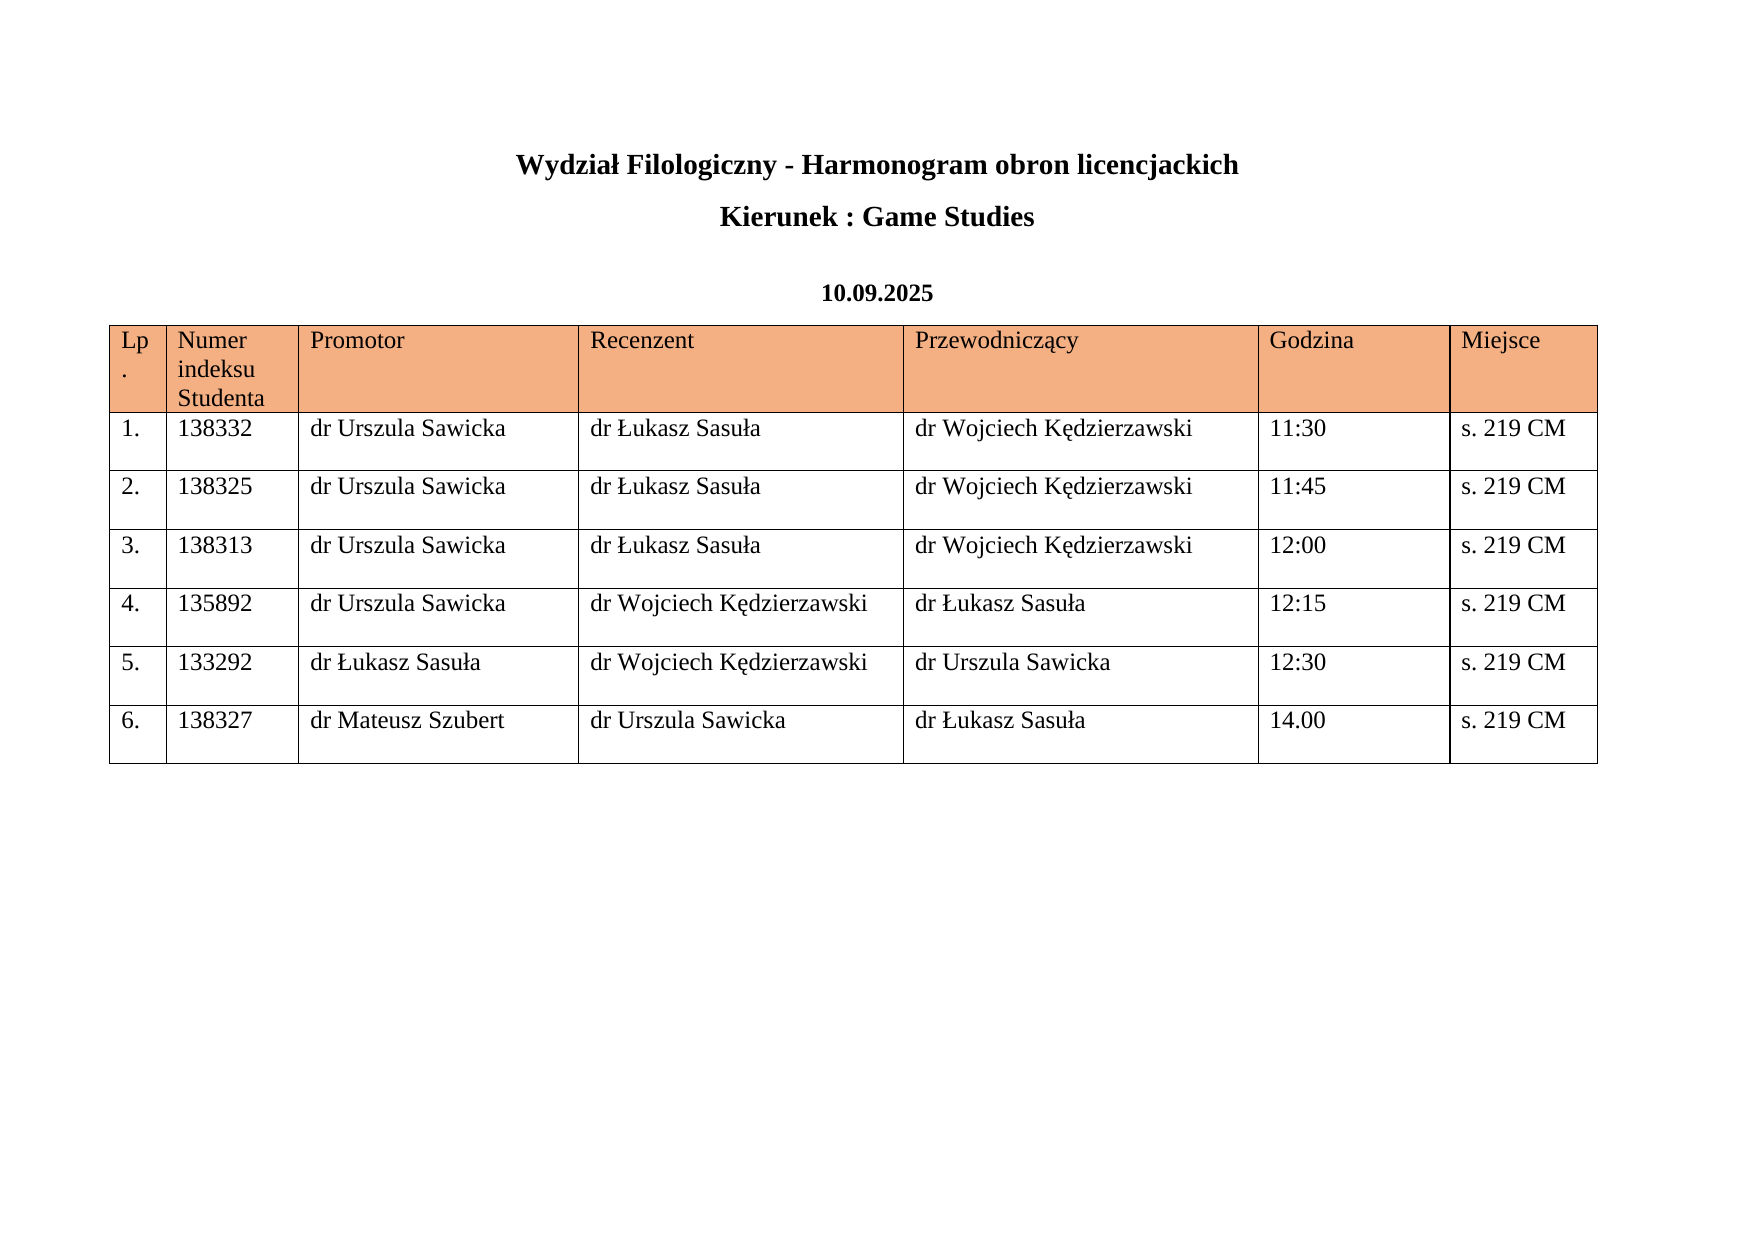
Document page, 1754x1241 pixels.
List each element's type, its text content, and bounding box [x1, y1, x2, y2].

table_cell 5. [110, 647, 166, 704]
table_cell dr Urszula Sawicka [299, 413, 578, 470]
table_header Miejsce [1451, 326, 1597, 412]
table_cell dr Urszula Sawicka [299, 589, 578, 646]
table_header Godzina [1259, 326, 1449, 412]
table_cell 133292 [167, 647, 298, 704]
table_cell 6. [110, 706, 166, 763]
table_cell 4. [110, 589, 166, 646]
table_cell dr Łukasz Sasuła [904, 589, 1258, 646]
table_cell dr Łukasz Sasuła [299, 647, 578, 704]
text Wydział Filologiczny - Harmonogram obron licencjackich Kierunek : Game Studies [460, 147, 1294, 233]
table_cell 12:30 [1259, 647, 1449, 704]
table_cell 138325 [167, 471, 298, 529]
table_cell dr Wojciech Kędzierzawski [579, 589, 903, 646]
table_cell dr Wojciech Kędzierzawski [904, 471, 1258, 529]
table_cell dr Łukasz Sasuła [579, 471, 903, 529]
table_cell 11:45 [1259, 471, 1449, 529]
table_header Przewodniczący [904, 326, 1258, 412]
table_header Numer indeksu Studenta [167, 326, 298, 412]
table_cell dr Urszula Sawicka [904, 647, 1258, 704]
table_cell dr Łukasz Sasuła [904, 706, 1258, 763]
table_cell 12:00 [1259, 530, 1449, 587]
table_cell 11:30 [1259, 413, 1449, 470]
table_cell s. 219 CM [1451, 471, 1597, 529]
table_cell dr Łukasz Sasuła [579, 530, 903, 587]
table_cell 3. [110, 530, 166, 587]
table_cell 2. [110, 471, 166, 529]
table_cell dr Urszula Sawicka [579, 706, 903, 763]
table_header Lp. [110, 326, 166, 412]
table_header Recenzent [579, 326, 903, 412]
text 10.09.2025 [133, 278, 1621, 307]
table_cell 138332 [167, 413, 298, 470]
table_cell dr Wojciech Kędzierzawski [579, 647, 903, 704]
table_cell dr Mateusz Szubert [299, 706, 578, 763]
table_cell s. 219 CM [1451, 706, 1597, 763]
table_cell 14.00 [1259, 706, 1449, 763]
table_cell dr Wojciech Kędzierzawski [904, 530, 1258, 587]
table_cell s. 219 CM [1451, 589, 1597, 646]
table_cell 12:15 [1259, 589, 1449, 646]
table_cell dr Łukasz Sasuła [579, 413, 903, 470]
table_cell dr Urszula Sawicka [299, 471, 578, 529]
table_cell s. 219 CM [1451, 530, 1597, 587]
table_cell 135892 [167, 589, 298, 646]
table_cell 138313 [167, 530, 298, 587]
table_cell dr Wojciech Kędzierzawski [904, 413, 1258, 470]
table_cell s. 219 CM [1451, 647, 1597, 704]
table_cell s. 219 CM [1451, 413, 1597, 470]
table_cell 1. [110, 413, 166, 470]
table_cell 138327 [167, 706, 298, 763]
table_cell dr Urszula Sawicka [299, 530, 578, 587]
table_header Promotor [299, 326, 578, 412]
